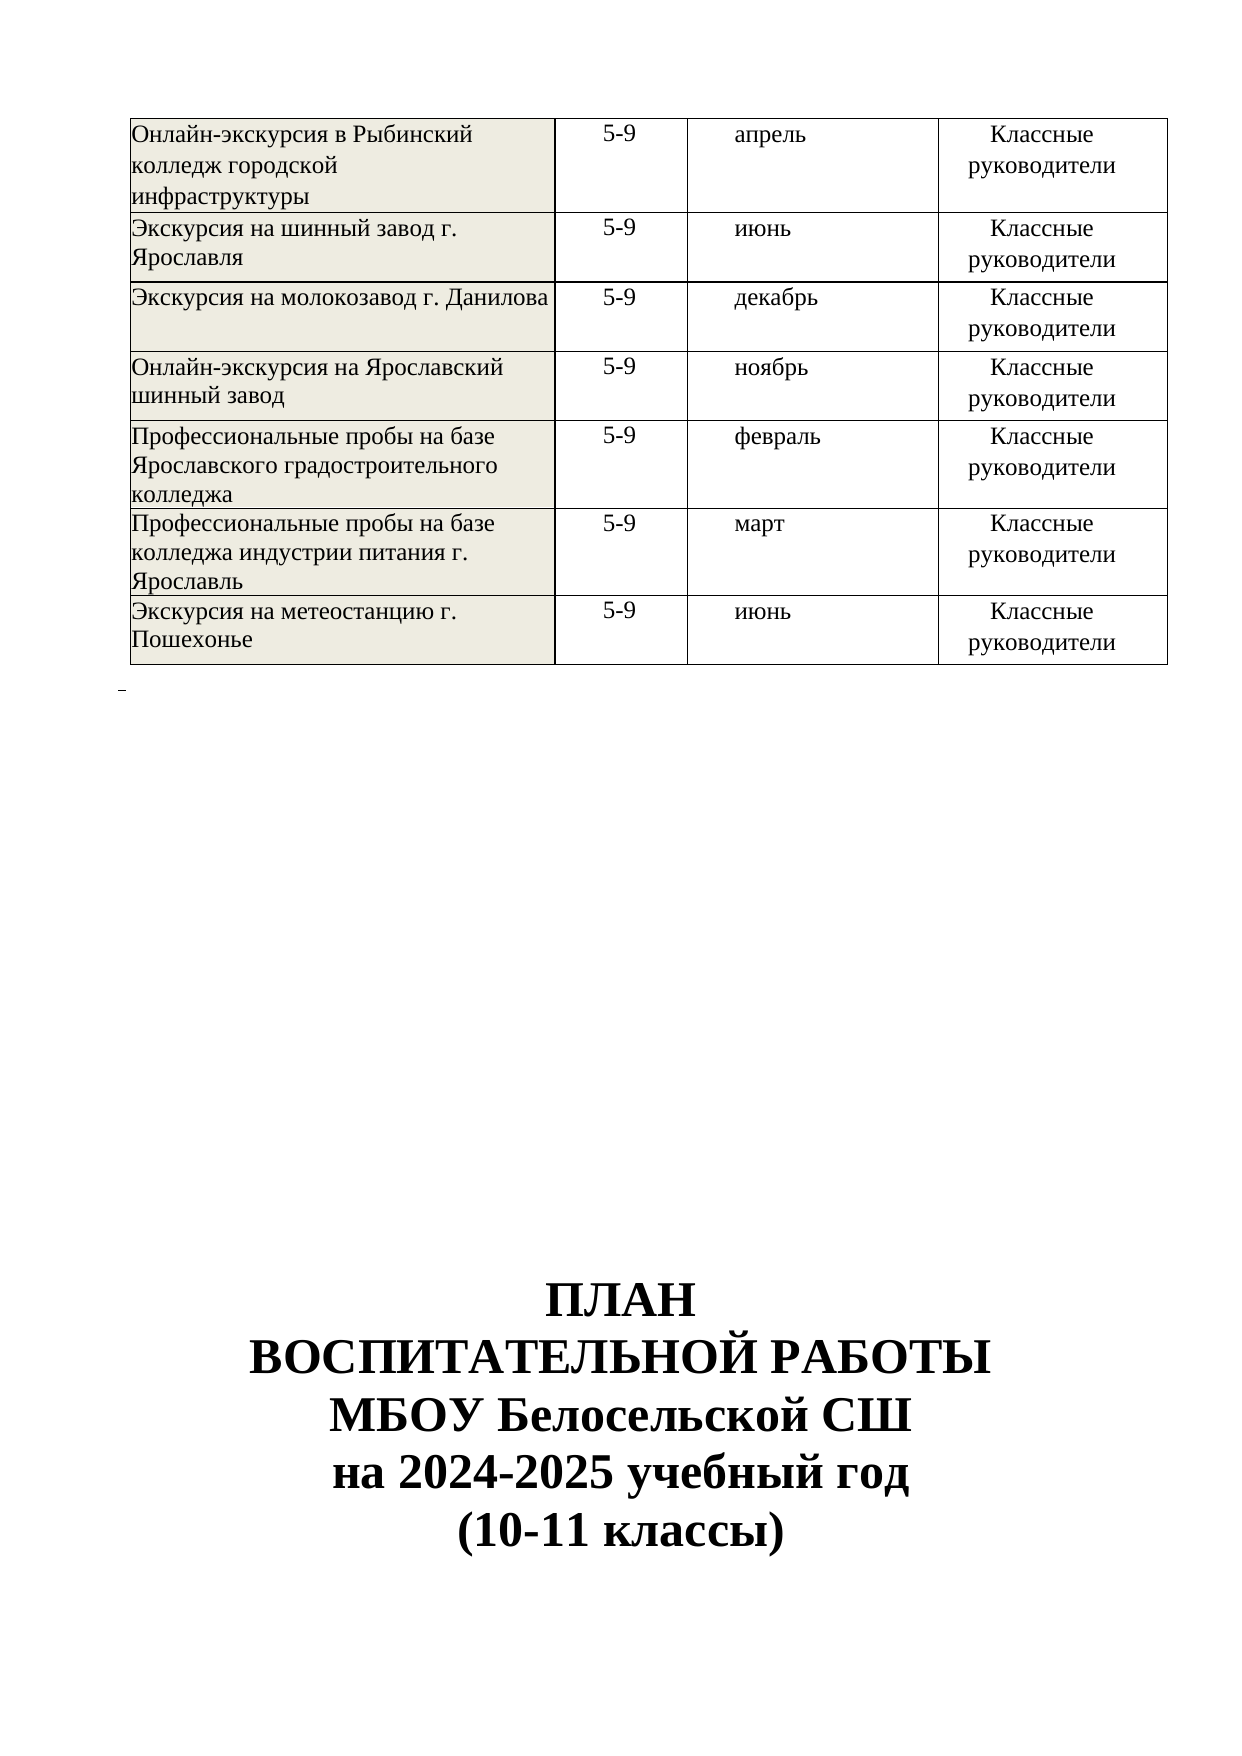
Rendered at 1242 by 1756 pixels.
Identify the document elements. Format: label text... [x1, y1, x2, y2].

table_cell Классные руководители [939, 352, 1167, 420]
table_cell февраль [688, 421, 938, 507]
text ВОСПИТАТЕЛЬНОЙ РАБОТЫ [118, 1327, 1123, 1384]
table_cell Экскурсия на метеостанцию г. Пошехонье [131, 596, 554, 664]
table_cell июнь [688, 596, 938, 664]
table_cell 5-9 [556, 213, 687, 281]
text на 2024-2025 учебный год [118, 1442, 1123, 1499]
table_cell Классные руководители [939, 509, 1167, 595]
table_cell Классные руководители [939, 421, 1167, 507]
table_cell 5-9 [556, 596, 687, 664]
table_cell ноябрь [688, 352, 938, 420]
text (10-11 классы) [118, 1499, 1123, 1557]
text ПЛАН [118, 1269, 1123, 1327]
table_cell Профессиональные пробы на базе колледжа индустрии питания г. Ярославль [131, 509, 554, 595]
table_cell июнь [688, 213, 938, 281]
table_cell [939, 119, 1167, 212]
table_cell Экскурсия на шинный завод г. Ярославля [131, 213, 554, 281]
table_cell декабрь [688, 283, 938, 351]
table_cell 5-9 [556, 421, 687, 507]
table_cell Экскурсия на молокозавод г. Данилова [131, 283, 554, 351]
table_cell Профессиональные пробы на базе Ярославского градостроительного колледжа [131, 421, 554, 507]
table_cell 5-9 [556, 352, 687, 420]
table_cell Классные руководители [939, 596, 1167, 664]
table_cell 5-9 [556, 283, 687, 351]
table_cell Классные руководители [939, 213, 1167, 281]
table_cell 5-9 [556, 509, 687, 595]
table_cell Онлайн-экскурсия в Рыбинский колледж городской инфраструктуры [131, 119, 554, 212]
table_cell апрель [688, 119, 938, 212]
text МБОУ Белосельской СШ [118, 1384, 1123, 1442]
table_cell 5-9 [556, 119, 687, 212]
table_cell Классные руководители [939, 283, 1167, 351]
table_cell март [688, 509, 938, 595]
table_cell Онлайн-экскурсия на Ярославский шинный завод [131, 352, 554, 420]
